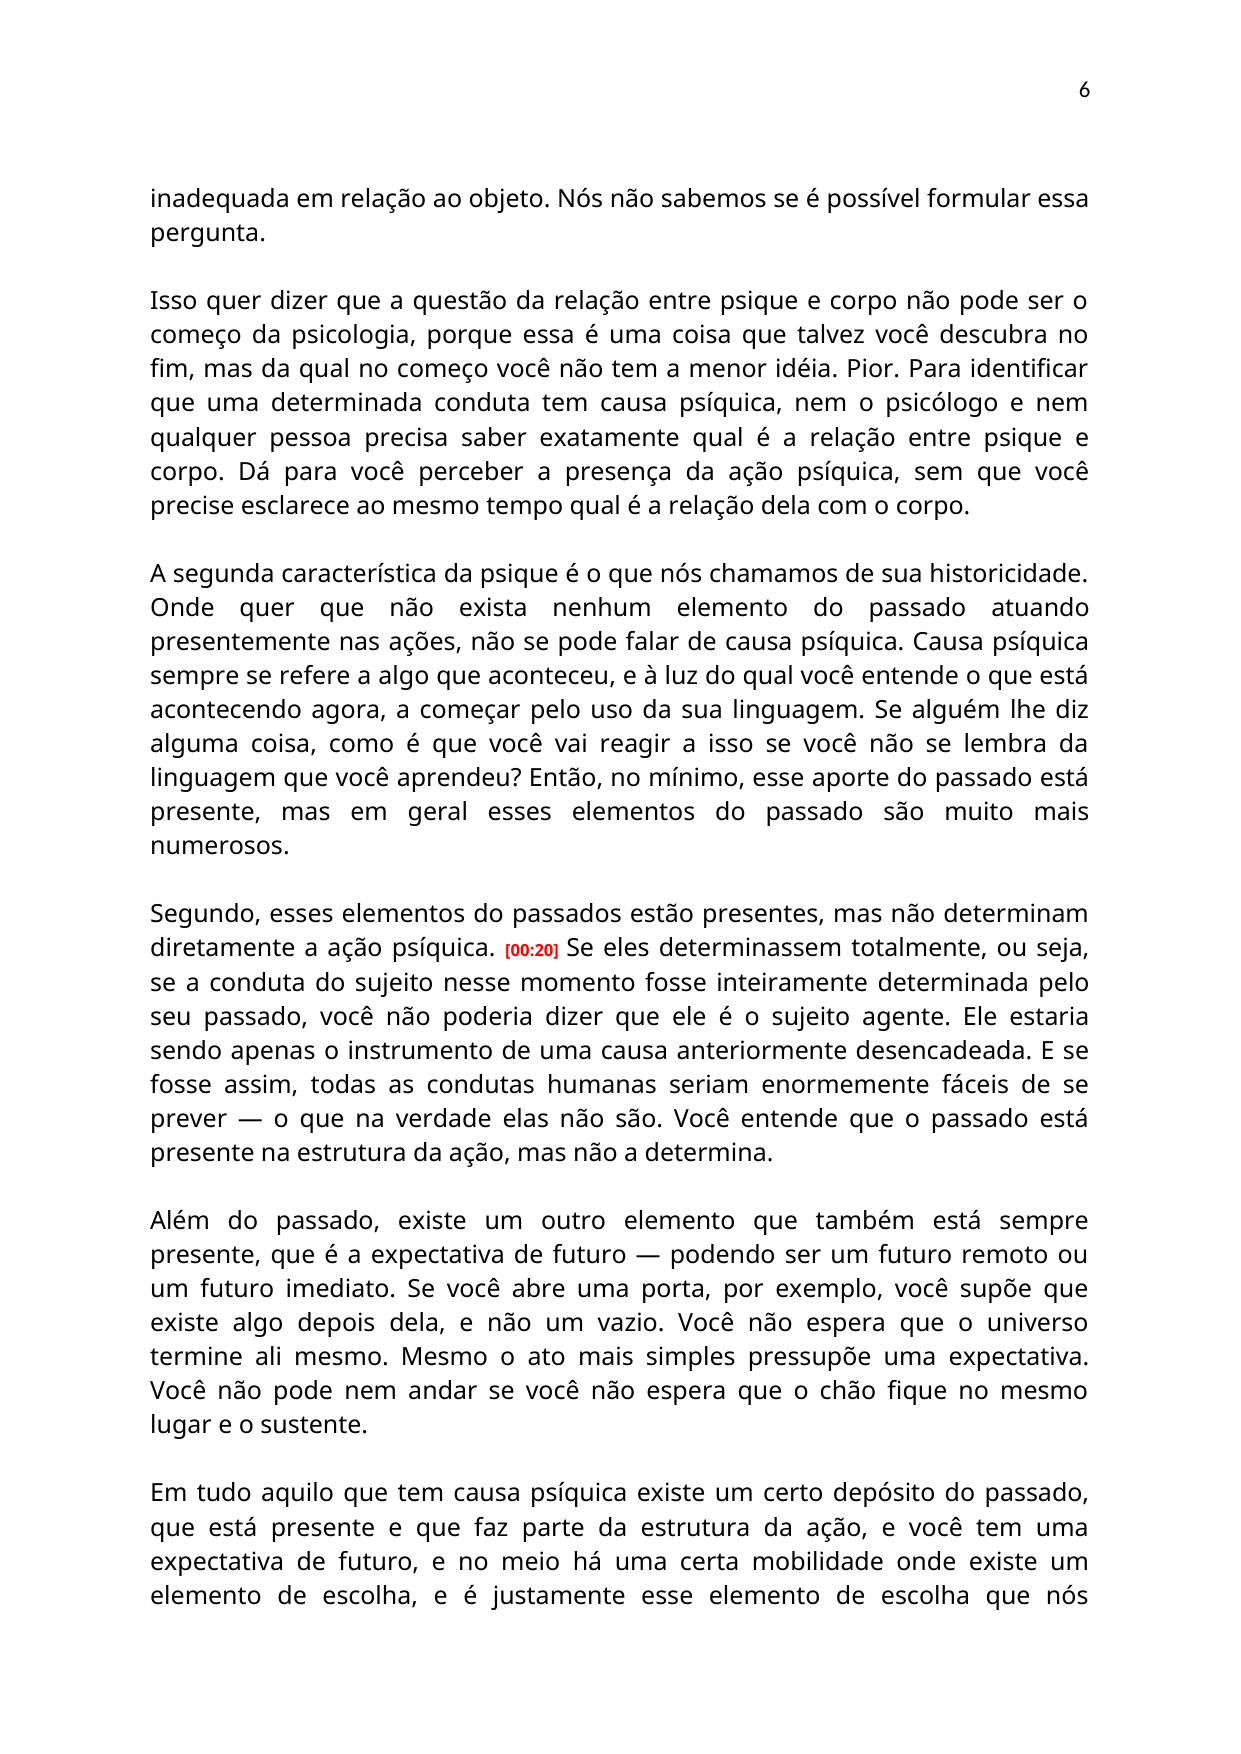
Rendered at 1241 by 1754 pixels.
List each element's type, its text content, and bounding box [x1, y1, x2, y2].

text Além do passado, existe um outro elemento que também está sempre presente, que é a expectativa de futuro — podendo ser um futuro remoto ou um futuro imediato. Se você abre uma porta, por exemplo, você supõe que existe algo depois dela, e não um vazio. Você não espera que o universo termine ali mesmo. Mesmo o ato mais simples pressupõe uma expectativa. Você não pode nem andar se você não espera que o chão fique no mesmo lugar e o sustente. [150, 1203, 1090, 1441]
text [150, 1475, 1090, 1611]
text A segunda característica da psique é o que nós chamamos de sua historicidade. Onde quer que não exista nenhum elemento do passado atuando presentemente nas ações, não se pode falar de causa psíquica. Causa psíquica sempre se refere a algo que aconteceu, e à luz do qual você entende o que está acontecendo agora, a começar pelo uso da sua linguagem. Se alguém lhe diz alguma coisa, como é que você vai reagir a isso se você não se lembra da linguagem que você aprendeu? Então, no mínimo, esse aporte do passado está presente, mas em geral esses elementos do passado são muito mais numerosos. [150, 555, 1090, 862]
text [150, 181, 1090, 249]
text Segundo, esses elementos do passados estão presentes, mas não determinam diretamente a ação psíquica. [00:20] Se eles determinassem totalmente, ou seja, se a conduta do sujeito nesse momento fosse inteiramente determinada pelo seu passado, você não poderia dizer que ele é o sujeito agente. Ele estaria sendo apenas o instrumento de uma causa anteriormente desencadeada. E se fosse assim, todas as condutas humanas seriam enormemente fáceis de se prever — o que na verdade elas não são. Você entende que o passado está presente na estrutura da ação, mas não a determina. [150, 896, 1090, 1168]
text Isso quer dizer que a questão da relação entre psique e corpo não pode ser o começo da psicologia, porque essa é uma coisa que talvez você descubra no fim, mas da qual no começo você não tem a menor idéia. Pior. Para identificar que uma determinada conduta tem causa psíquica, nem o psicólogo e nem qualquer pessoa precisa saber exatamente qual é a relação entre psique e corpo. Dá para você perceber a presença da ação psíquica, sem que você precise esclarece ao mesmo tempo qual é a relação dela com o corpo. [150, 283, 1090, 521]
